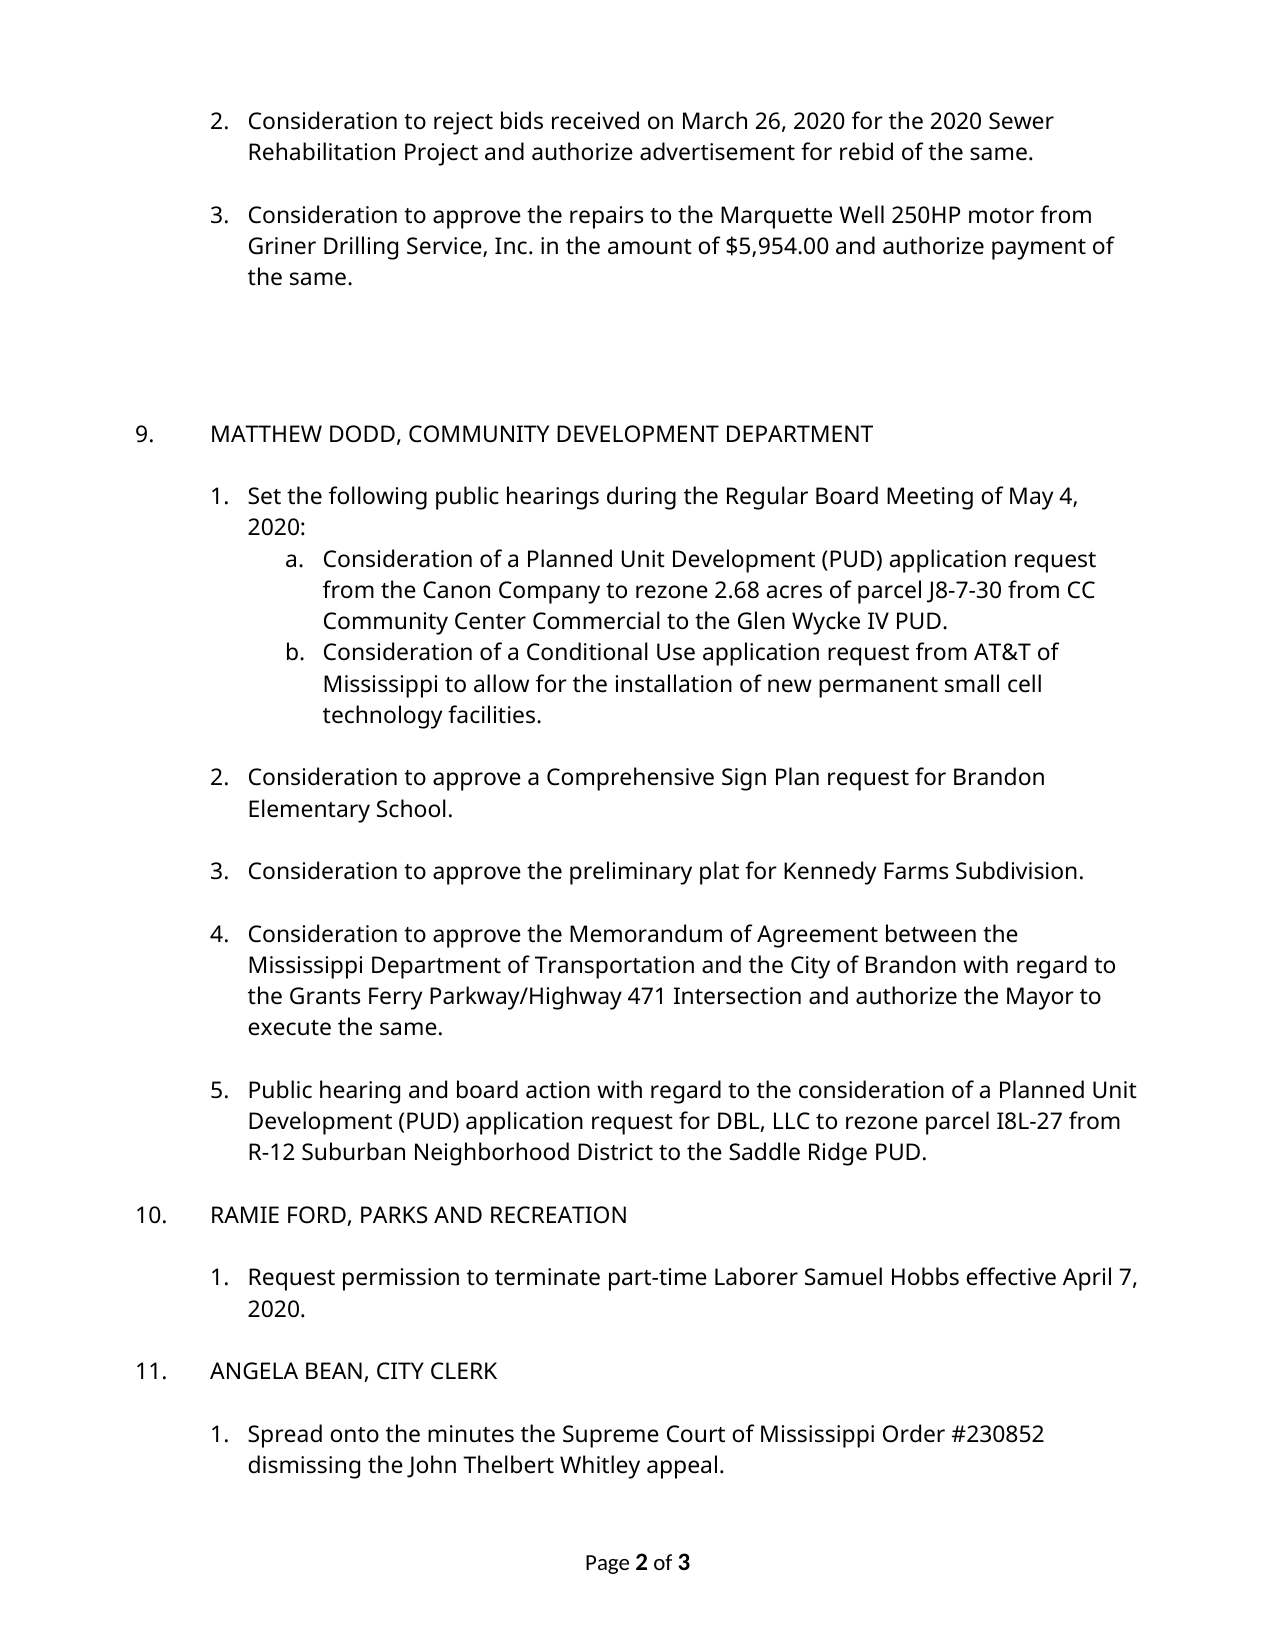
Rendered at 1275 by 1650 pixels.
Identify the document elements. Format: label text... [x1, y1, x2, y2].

text 9. MATTHEW DODD, COMMUNITY DEVELOPMENT DEPARTMENT [135, 417, 1140, 449]
text 11. ANGELA BEAN, CITY CLERK [135, 1355, 1140, 1386]
list Consideration to approve a Comprehensive Sign Plan request for Brandon Elementary School. [210, 761, 1140, 824]
text 10. RAMIE FORD, PARKS AND RECREATION [135, 1199, 1140, 1230]
list Consideration to approve the preliminary plat for Kennedy Farms Subdivision. [210, 855, 1140, 886]
list Consideration of a Conditional Use application request from AT&T of Mississippi to allow for the installation of new permanent small cell technology facilities. [285, 636, 1140, 730]
list Consideration to approve the Memorandum of Agreement between the Mississippi Department of Transportation and the City of Brandon with regard to the Grants Ferry Parkway/Highway 471 Intersection and authorize the Mayor to execute the same. [210, 917, 1140, 1042]
list Set the following public hearings during the Regular Board Meeting of May 4, 2020: [210, 480, 1140, 542]
list Consideration to approve the repairs to the Marquette Well 250HP motor from Griner Drilling Service, Inc. in the amount of $5,954.00 and authorize payment of the same. [210, 199, 1140, 292]
list Public hearing and board action with regard to the consideration of a Planned Unit Development (PUD) application request for DBL, LLC to rezone parcel I8L-27 from R-12 Suburban Neighborhood District to the Saddle Ridge PUD. [210, 1074, 1140, 1167]
list Consideration to reject bids received on March 26, 2020 for the 2020 Sewer Rehabilitation Project and authorize advertisement for rebid of the same. [210, 105, 1140, 167]
list Consideration of a Planned Unit Development (PUD) application request from the Canon Company to rezone 2.68 acres of parcel J8-7-30 from CC Community Center Commercial to the Glen Wycke IV PUD. [285, 542, 1140, 636]
list Spread onto the minutes the Supreme Court of Mississippi Order #230852 dismissing the John Thelbert Whitley appeal. [210, 1417, 1140, 1480]
list Request permission to terminate part-time Laborer Samuel Hobbs effective April 7, 2020. [210, 1261, 1140, 1324]
